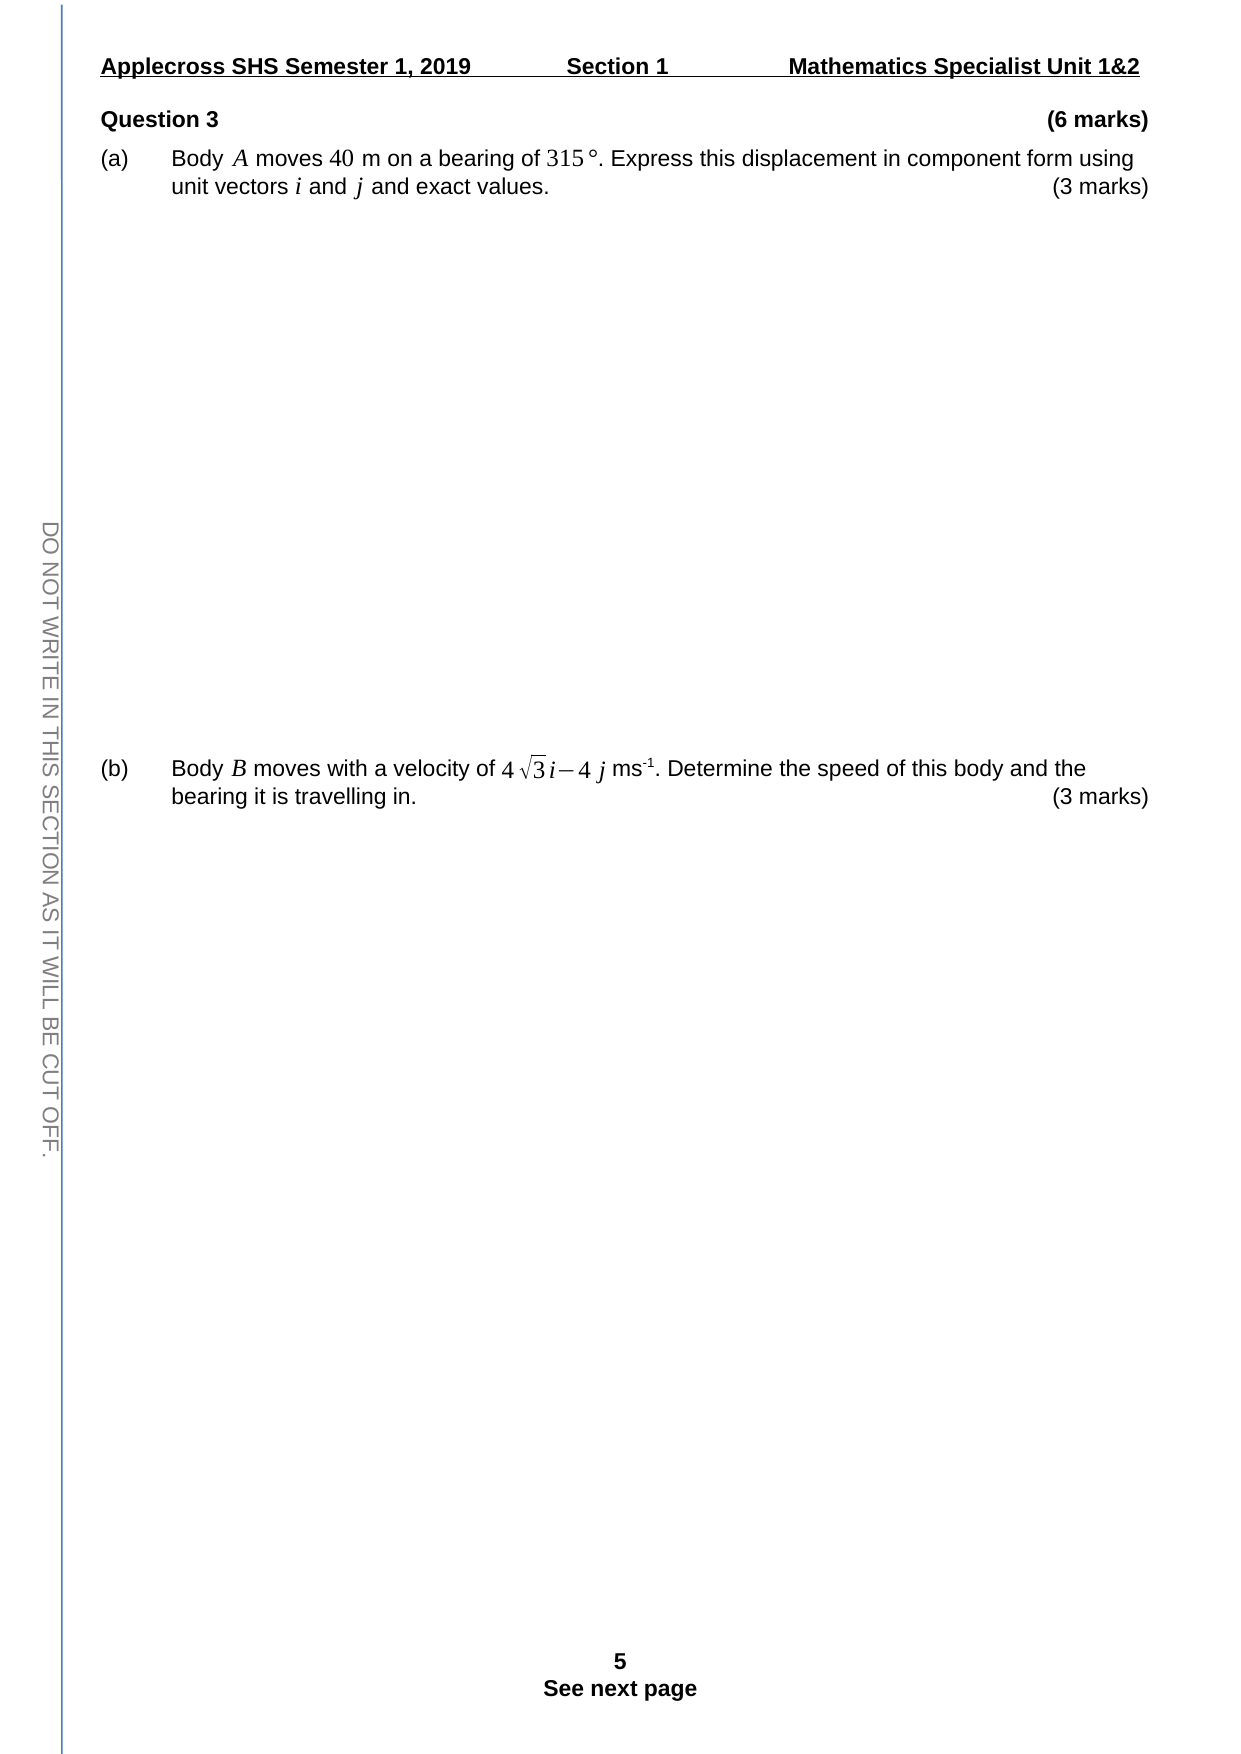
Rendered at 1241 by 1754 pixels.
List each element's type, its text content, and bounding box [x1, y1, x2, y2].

text (b) Body moves with a velocity of ms-1. Determine the speed of this body and the bearing it is travelling in. (3 marks) [100, 753, 1140, 809]
text (a) Body moves m on a bearing of . Express this displacement in component form using unit vectors and and exact values. (3 marks) [100, 145, 1140, 200]
text Question 3 (6 marks) [100, 106, 1140, 132]
